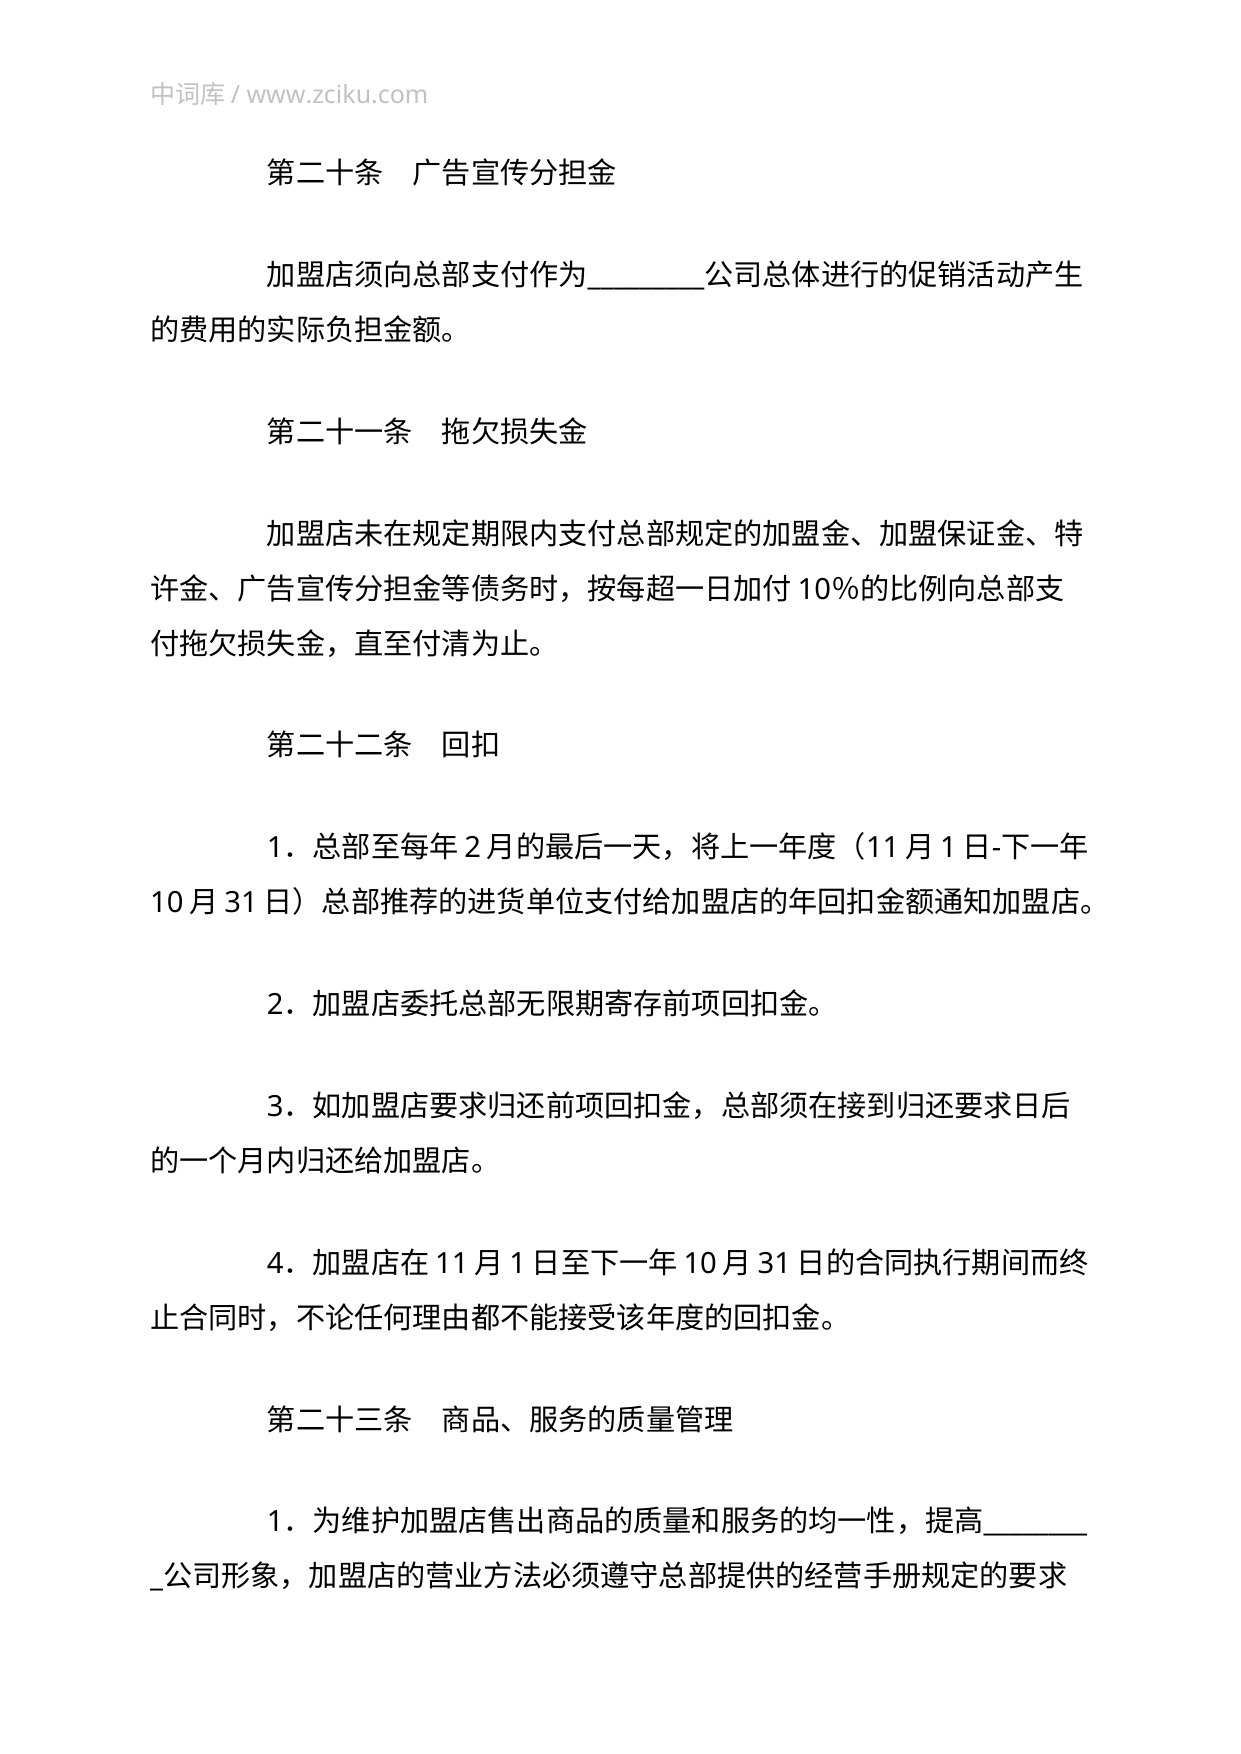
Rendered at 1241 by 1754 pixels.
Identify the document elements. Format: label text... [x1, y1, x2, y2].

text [150, 1498, 1090, 1595]
text 3．如加盟店要求归还前项回扣金，总部须在接到归还要求日后的一个月内归还给加盟店。 [150, 1083, 1090, 1180]
text 4．加盟店在11月1日至下一年10月31日的合同执行期间而终止合同时，不论任何理由都不能接受该年度的回扣金。 [150, 1239, 1090, 1337]
text 第二十一条 拖欠损失金 [150, 408, 1090, 451]
text 加盟店须向总部支付作为_________公司总体进行的促销活动产生的费用的实际负担金额。 [150, 252, 1090, 349]
text 第二十三条 商品、服务的质量管理 [150, 1396, 1090, 1438]
text 第二十二条 回扣 [150, 722, 1090, 764]
text 1．总部至每年2月的最后一天，将上一年度（11月1日-下一年10月31日）总部推荐的进货单位支付给加盟店的年回扣金额通知加盟店。 [150, 824, 1090, 921]
text 加盟店未在规定期限内支付总部规定的加盟金、加盟保证金、特许金、广告宣传分担金等债务时，按每超一日加付10％的比例向总部支付拖欠损失金，直至付清为止。 [150, 510, 1090, 662]
text 2．加盟店委托总部无限期寄存前项回扣金。 [150, 981, 1090, 1023]
text 第二十条 广告宣传分担金 [150, 150, 1090, 192]
